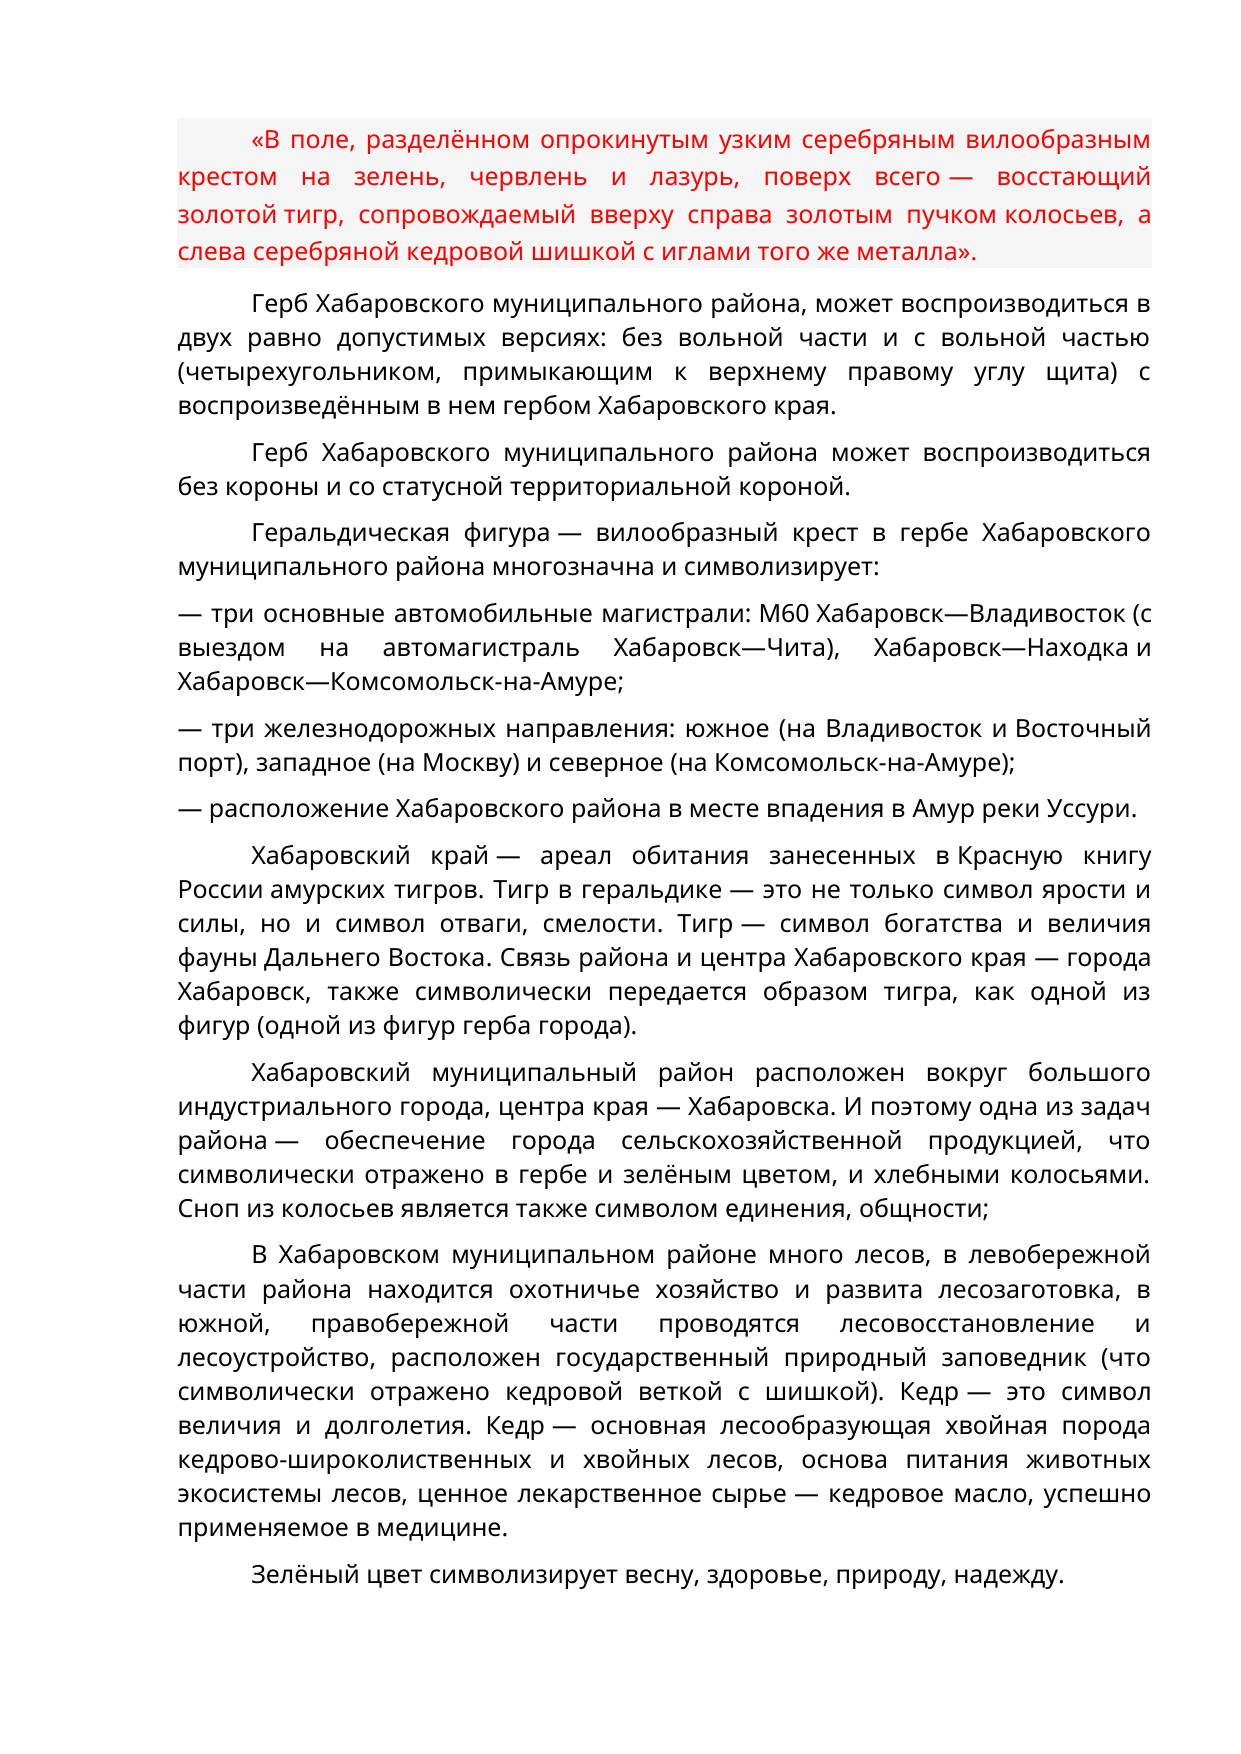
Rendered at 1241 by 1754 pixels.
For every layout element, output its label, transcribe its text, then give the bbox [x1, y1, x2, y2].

text — три основные автомобильные магистрали: М60 Хабаровск—Владивосток (с выездом на автомагистраль Хабаровск—Чита), Хабаровск—Находка и Хабаровск—Комсомольск-на-Амуре; [177, 596, 1152, 698]
text Геральдическая фигура — вилообразный крест в гербе Хабаровского муниципального района многозначна и символизирует: [177, 515, 1152, 583]
text Хабаровский муниципальный район расположен вокруг большого индустриального города, центра края — Хабаровска. И поэтому одна из задач района — обеспечение города сельскохозяйственной продукцией, что символически отражено в гербе и зелёным цветом, и хлебными колосьями. Сноп из колосьев является также символом единения, общности; [177, 1054, 1152, 1225]
text Хабаровский край — ареал обитания занесенных в Красную книгу России амурских тигров. Тигр в геральдике — это не только символ ярости и силы, но и символ отваги, смелости. Тигр — символ богатства и величия фауны Дальнего Востока. Связь района и центра Хабаровского края — города Хабаровск, также символически передается образом тигра, как одной из фигур (одной из фигур герба города). [177, 837, 1152, 1042]
text В Хабаровском муниципальном районе много лесов, в левобережной части района находится охотничье хозяйство и развита лесозаготовка, в южной, правобережной части проводятся лесовосстановление и лесоустройство, расположен государственный природный заповедник (что символически отражено кедровой веткой с шишкой). Кедр — это символ величия и долголетия. Кедр — основная лесообразующая хвойная порода кедрово-широколиственных и хвойных лесов, основа питания животных экосистемы лесов, ценное лекарственное сырье — кедровое масло, успешно применяемое в медицине. [177, 1237, 1152, 1544]
text «В поле, разделённом опрокинутым узким серебряным вилообразным крестом на зелень, червлень и лазурь, поверх всего — восстающий золотой тигр, сопровождаемый вверху справа золотым пучком колосьев, а слева серебряной кедровой шишкой с иглами того же металла». [177, 118, 1152, 268]
text — три железнодорожных направления: южное (на Владивосток и Восточный порт), западное (на Москву) и северное (на Комсомольск-на-Амуре); [177, 710, 1152, 778]
text Герб Хабаровского муниципального района, может воспроизводиться в двух равно допустимых версиях: без вольной части и с вольной частью (четырехугольником, примыкающим к верхнему правому углу щита) с воспроизведённым в нем гербом Хабаровского края. [177, 286, 1152, 422]
text — расположение Хабаровского района в месте впадения в Амур реки Уссури. [177, 791, 1152, 825]
text Зелёный цвет символизирует весну, здоровье, природу, надежду. [177, 1556, 1152, 1590]
text Герб Хабаровского муниципального района может воспроизводиться без короны и со статусной территориальной короной. [177, 434, 1152, 502]
